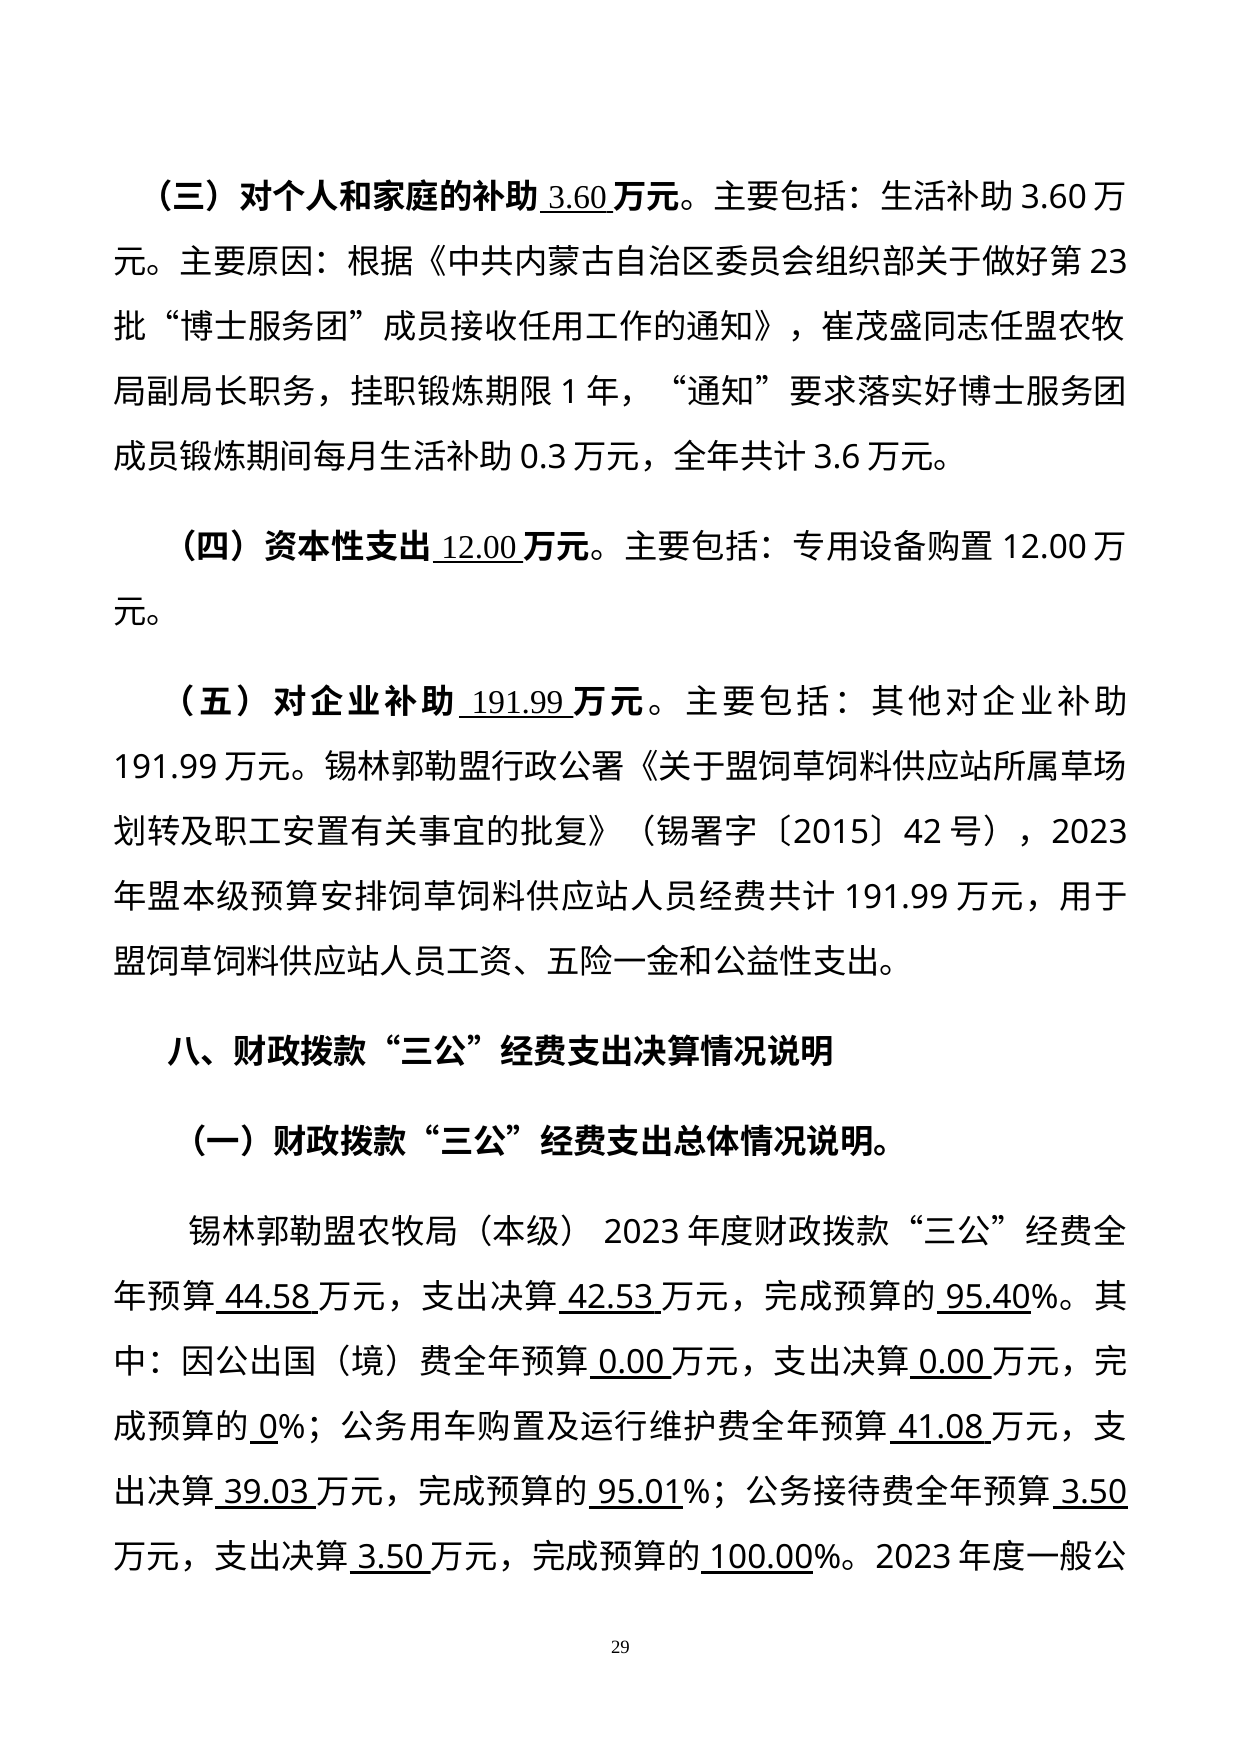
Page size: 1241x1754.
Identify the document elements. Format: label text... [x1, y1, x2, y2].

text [113, 1197, 1127, 1587]
text （三）对个人和家庭的补助 3.60万元。主要包括：生活补助3.60万元。主要原因：根据《中共内蒙古自治区委员会组织部关于做好第23批“博士服务团”成员接收任用工作的通知》，崔茂盛同志任盟农牧局副局长职务，挂职锻炼期限1年，“通知”要求落实好博士服务团成员锻炼期间每月生活补助0.3万元，全年共计3.6万元。 [113, 162, 1127, 487]
text 八、财政拨款“三公”经费支出决算情况说明 [113, 1017, 1127, 1082]
text （一）财政拨款“三公”经费支出总体情况说明。 [113, 1107, 1127, 1172]
text （四）资本性支出 12.00万元。主要包括：专用设备购置12.00万元。 [113, 512, 1127, 642]
text （五）对企业补助 191.99万元。主要包括：其他对企业补助191.99万元。锡林郭勒盟行政公署《关于盟饲草饲料供应站所属草场划转及职工安置有关事宜的批复》（锡署字〔2015〕42号），2023年盟本级预算安排饲草饲料供应站人员经费共计191.99万元，用于盟饲草饲料供应站人员工资、五险一金和公益性支出。 [113, 667, 1127, 992]
